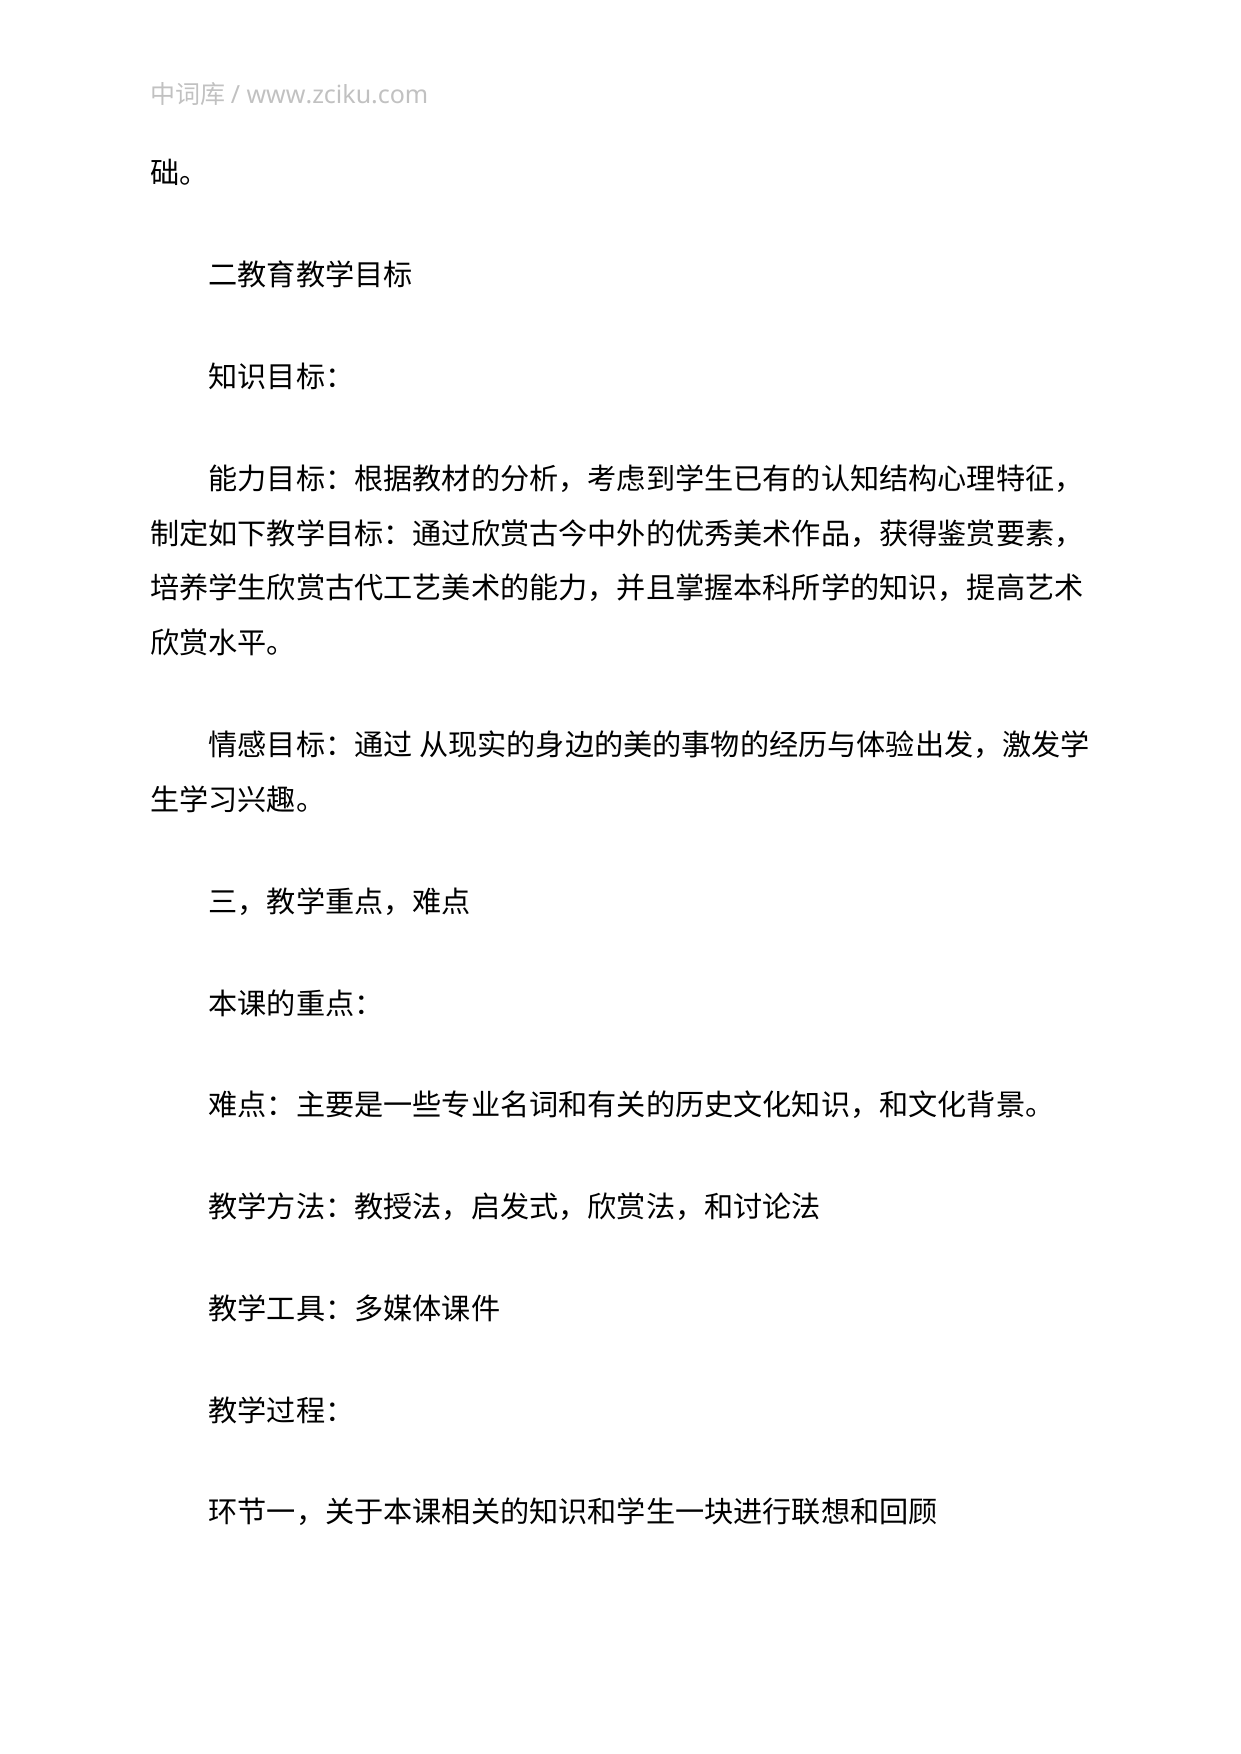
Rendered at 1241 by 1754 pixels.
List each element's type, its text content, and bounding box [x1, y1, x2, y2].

text 能力目标：根据教材的分析，考虑到学生已有的认知结构心理特征，制定如下教学目标：通过欣赏古今中外的优秀美术作品，获得鉴赏要素，培养学生欣赏古代工艺美术的能力，并且掌握本科所学的知识，提高艺术欣赏水平。 [150, 455, 1090, 662]
text 二教育教学目标 [150, 252, 1090, 294]
text 本课的重点： [150, 980, 1090, 1022]
text 难点：主要是一些专业名词和有关的历史文化知识，和文化背景。 [150, 1082, 1090, 1124]
text 环节一，关于本课相关的知识和学生一块进行联想和回顾 [150, 1489, 1090, 1531]
text 知识目标： [150, 353, 1090, 396]
text 教学过程： [150, 1387, 1090, 1429]
text 教学工具：多媒体课件 [150, 1286, 1090, 1328]
text 教学方法：教授法，启发式，欣赏法，和讨论法 [150, 1184, 1090, 1226]
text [150, 150, 1090, 192]
text 三，教学重点，难点 [150, 878, 1090, 921]
text 情感目标：通过 从现实的身边的美的事物的经历与体验出发，激发学生学习兴趣。 [150, 722, 1090, 819]
